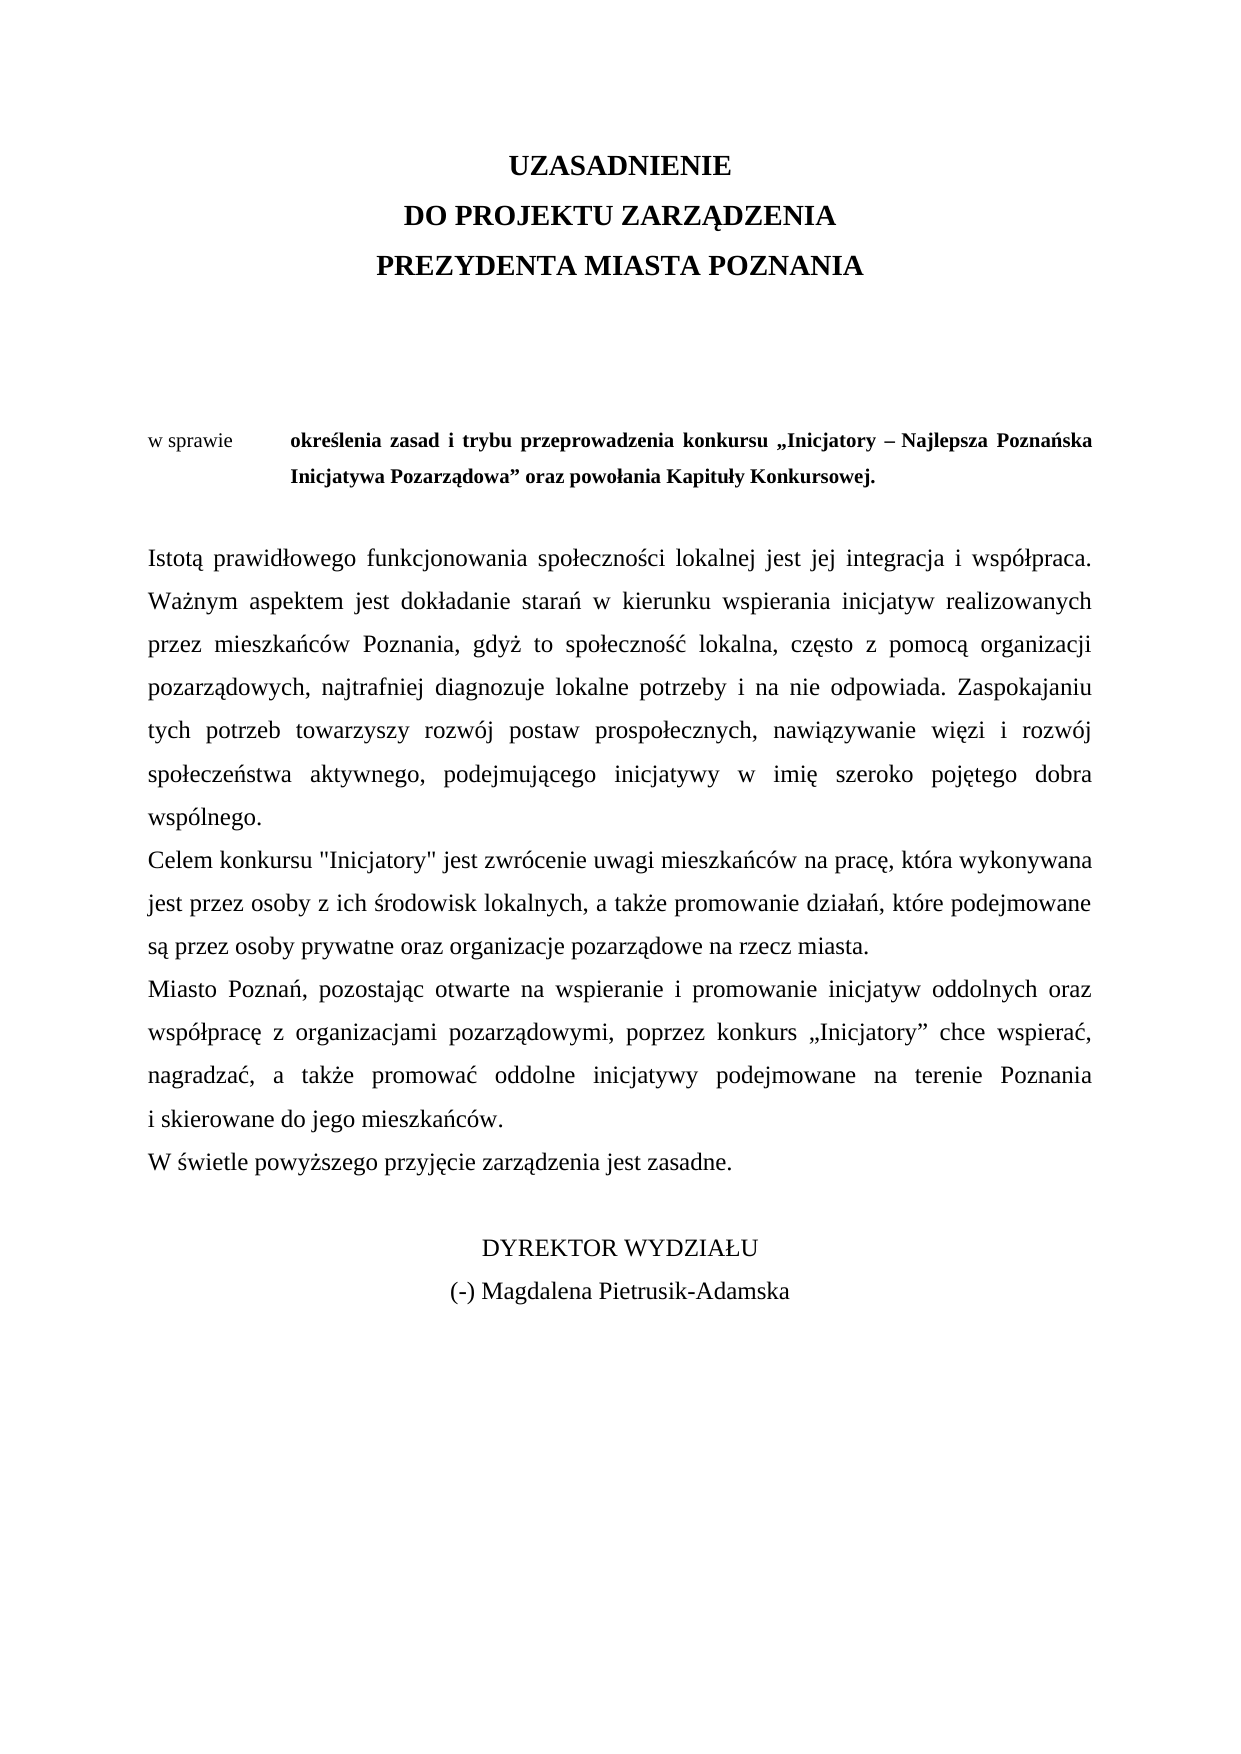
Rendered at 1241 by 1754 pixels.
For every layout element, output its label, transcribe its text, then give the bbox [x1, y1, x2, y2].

text Celem konkursu "Inicjatory" jest zwrócenie uwagi mieszkańców na pracę, która wykonywana jest przez osoby z ich środowisk lokalnych, a także promowanie działań, które podejmowane są przez osoby prywatne oraz organizacje pozarządowe na rzecz miasta. [148, 845, 1093, 960]
table_header określenia zasad i trybu przeprowadzenia konkursu „Inicjatory – Najlepsza Poznańska Inicjatywa Pozarządowa” oraz powołania Kapituły Konkursowej. [279, 428, 1104, 500]
text Miasto Poznań, pozostając otwarte na wspieranie i promowanie inicjatyw oddolnych oraz współpracę z organizacjami pozarządowymi, poprzez konkurs „Inicjatory” chce wspierać, nagradzać, a także promować oddolne inicjatywy podejmowane na terenie Poznania i skierowane do jego mieszkańców. [148, 974, 1093, 1132]
text W świetle powyższego przyjęcie zarządzenia jest zasadne. [148, 1147, 1093, 1176]
subtitle DO PROJEKTU ZARZĄDZENIA [148, 198, 1093, 231]
subtitle UZASADNIENIE [148, 148, 1093, 181]
table_header w sprawie [136, 428, 279, 500]
text (-) Magdalena Pietrusik-Adamska [148, 1276, 1093, 1305]
text Istotą prawidłowego funkcjonowania społeczności lokalnej jest jej integracja i współpraca. Ważnym aspektem jest dokładanie starań w kierunku wspierania inicjatyw realizowanych przez mieszkańców Poznania, gdyż to społeczność lokalna, często z pomocą organizacji pozarządowych, najtrafniej diagnozuje lokalne potrzeby i na nie odpowiada. Zaspokajaniu tych potrzeb towarzyszy rozwój postaw prospołecznych, nawiązywanie więzi i rozwój społeczeństwa aktywnego, podejmującego inicjatywy w imię szeroko pojętego dobra wspólnego. [148, 543, 1093, 831]
subtitle PREZYDENTA MIASTA POZNANIA [148, 248, 1093, 282]
text DYREKTOR WYDZIAŁU [148, 1233, 1093, 1262]
